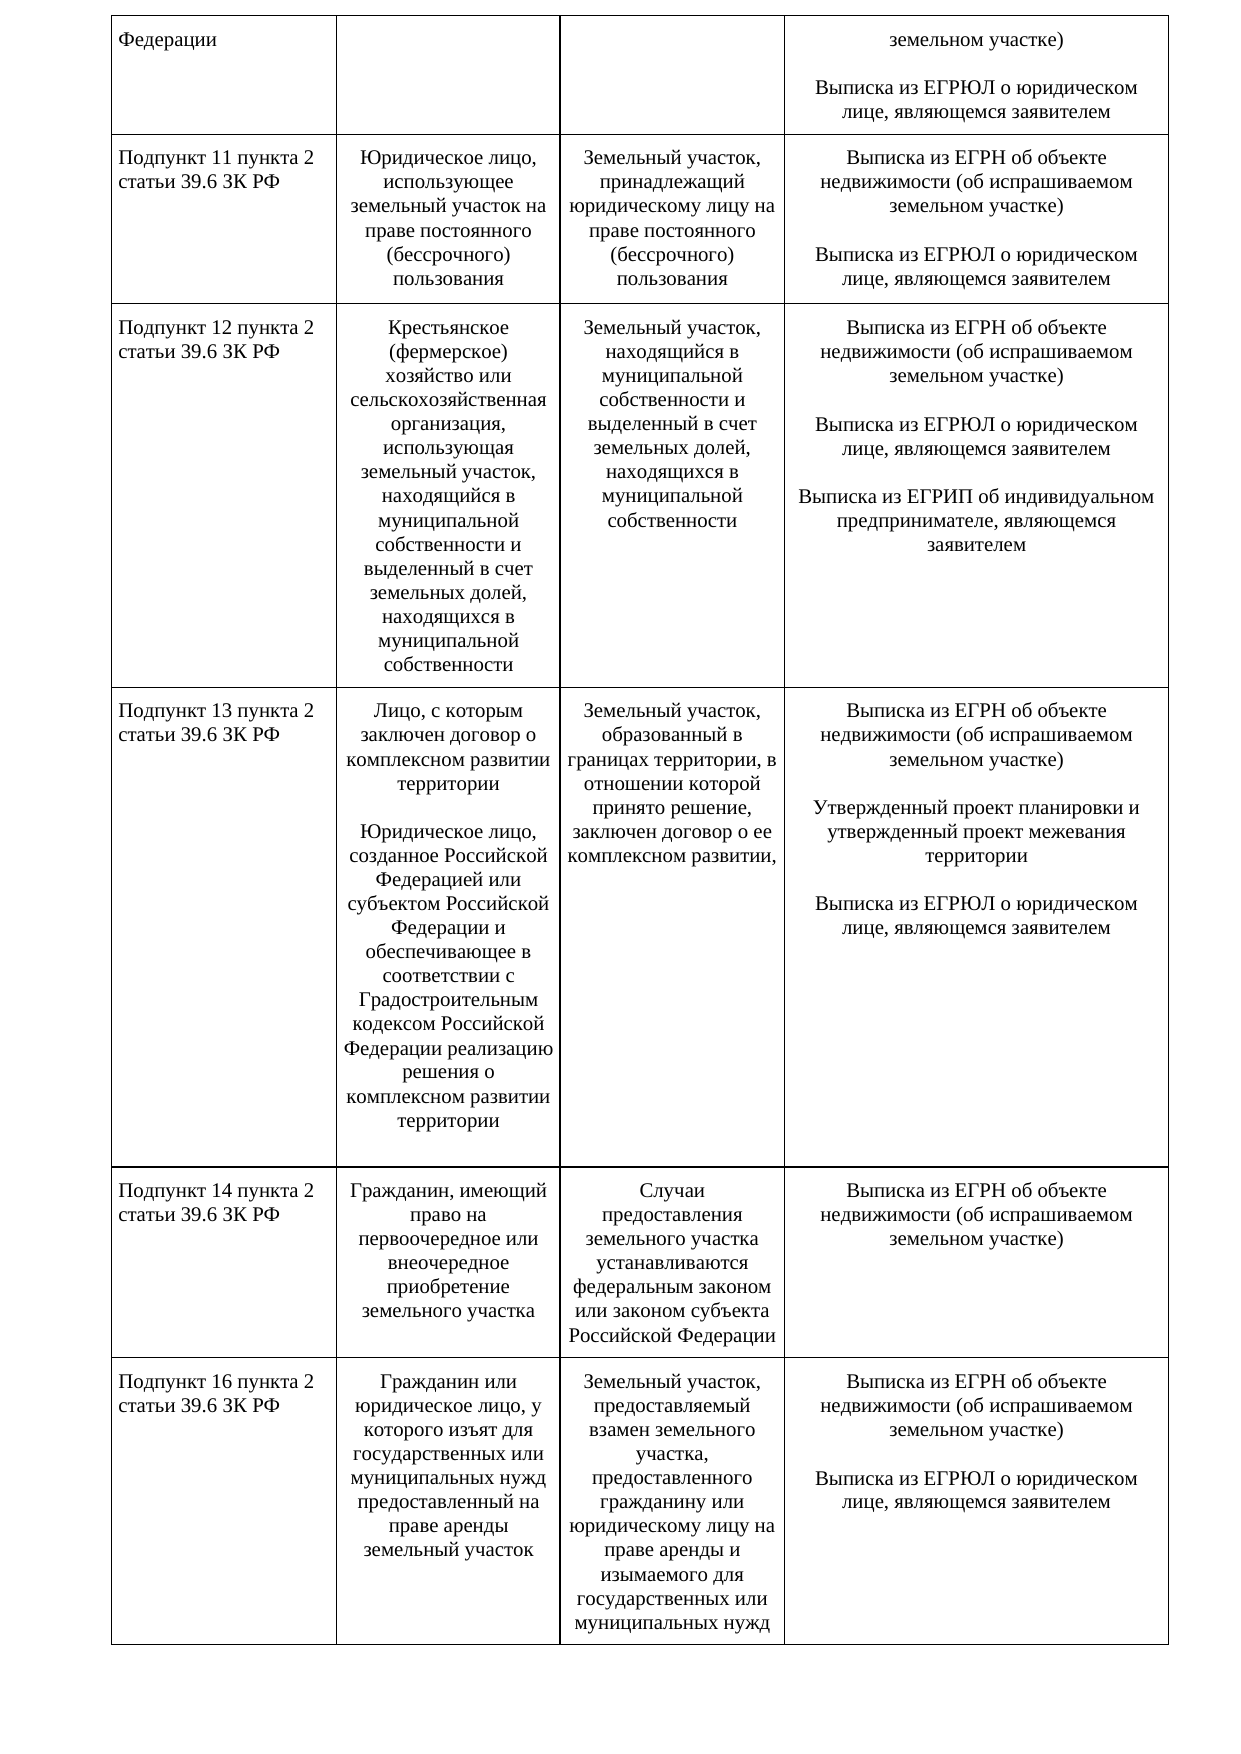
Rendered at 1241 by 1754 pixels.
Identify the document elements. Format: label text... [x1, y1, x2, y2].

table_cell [561, 16, 784, 134]
table_cell Выписка из ЕГРН об объекте недвижимости (об испрашиваемом земельном участке) Утвержденный проект планировки и утвержденный проект межевания территории Выписка из ЕГРЮЛ о юридическом лице, являющемся заявителем [785, 688, 1168, 1166]
table_cell Гражданин, имеющий право на первоочередное или внеочередное приобретение земельного участка [337, 1168, 559, 1357]
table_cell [112, 16, 336, 134]
table_cell Крестьянское (фермерское) хозяйство или сельскохозяйственная организация, использующая земельный участок, находящийся в муниципальной собственности и выделенный в счет земельных долей, находящихся в муниципальной собственности [337, 304, 559, 687]
table_cell Выписка из ЕГРН об объекте недвижимости (об испрашиваемом земельном участке) [785, 1168, 1168, 1357]
table_cell Подпункт 13 пункта 2 статьи 39.6 ЗК РФ [112, 688, 336, 1166]
table_cell Земельный участок, принадлежащий юридическому лицу на праве постоянного (бессрочного) пользования [561, 135, 784, 303]
table_cell Подпункт 14 пункта 2 статьи 39.6 ЗК РФ [112, 1168, 336, 1357]
table_cell Подпункт 16 пункта 2 статьи 39.6 ЗК РФ [112, 1358, 336, 1644]
table_cell Подпункт 11 пункта 2 статьи 39.6 ЗК РФ [112, 135, 336, 303]
table_cell Юридическое лицо, использующее земельный участок на праве постоянного (бессрочного) пользования [337, 135, 559, 303]
table_cell Земельный участок, предоставляемый взамен земельного участка, предоставленного гражданину или юридическому лицу на праве аренды и изымаемого для государственных или муниципальных нужд [561, 1358, 784, 1644]
table_cell Подпункт 12 пункта 2 статьи 39.6 ЗК РФ [112, 304, 336, 687]
table_cell Земельный участок, образованный в границах территории, в отношении которой принято решение, заключен договор о ее комплексном развитии, [561, 688, 784, 1166]
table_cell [785, 1358, 1168, 1644]
table_cell Гражданин или юридическое лицо, у которого изъят для государственных или муниципальных нужд предоставленный на праве аренды земельный участок [337, 1358, 559, 1644]
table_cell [785, 16, 1168, 134]
table_cell Выписка из ЕГРН об объекте недвижимости (об испрашиваемом земельном участке) Выписка из ЕГРЮЛ о юридическом лице, являющемся заявителем Выписка из ЕГРИП об индивидуальном предпринимателе, являющемся заявителем [785, 304, 1168, 687]
table_cell Земельный участок, находящийся в муниципальной собственности и выделенный в счет земельных долей, находящихся в муниципальной собственности [561, 304, 784, 687]
table_cell Случаи предоставления земельного участка устанавливаются федеральным законом или законом субъекта Российской Федерации [561, 1168, 784, 1357]
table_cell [337, 16, 559, 134]
table_cell Лицо, с которым заключен договор о комплексном развитии территории Юридическое лицо, созданное Российской Федерацией или субъектом Российской Федерации и обеспечивающее в соответствии с Градостроительным кодексом Российской Федерации реализацию решения о комплексном развитии территории [337, 688, 559, 1166]
table_cell Выписка из ЕГРН об объекте недвижимости (об испрашиваемом земельном участке) Выписка из ЕГРЮЛ о юридическом лице, являющемся заявителем [785, 135, 1168, 303]
